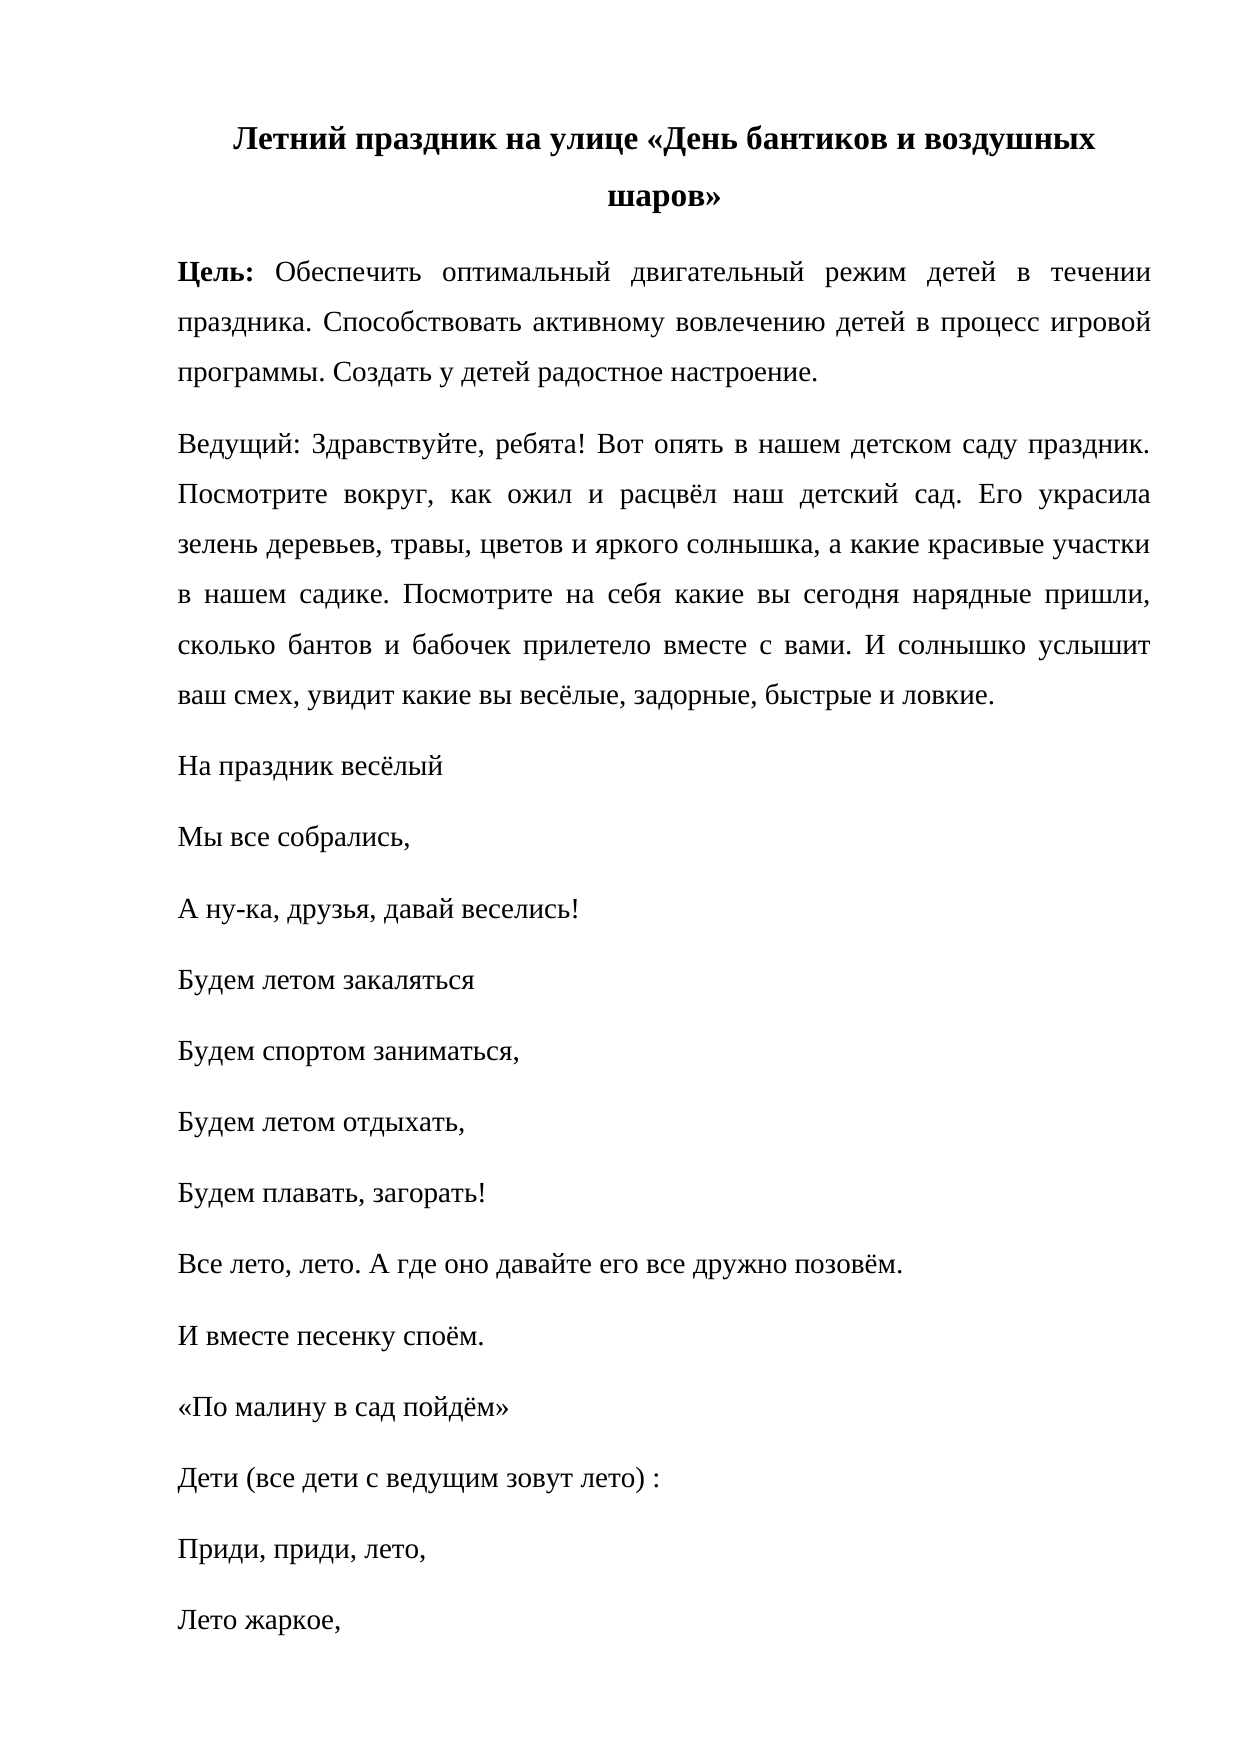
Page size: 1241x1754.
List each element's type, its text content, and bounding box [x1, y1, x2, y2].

text Летний праздник на улице «День бантиков и воздушных шаров» [177, 118, 1152, 214]
text Все лето, лето. А где оно давайте его все дружно позовём. [177, 1246, 1152, 1280]
text Будем летом закаляться [177, 962, 1152, 995]
text «По малину в сад пойдём» [177, 1389, 1152, 1422]
text И вместе песенку споём. [177, 1318, 1152, 1351]
text Будем плавать, загорать! [177, 1175, 1152, 1209]
text Будем спортом заниматься, [177, 1033, 1152, 1067]
text Дети (все дети с ведущим зовут лето) : [177, 1460, 1152, 1493]
text Цель: Обеспечить оптимальный двигательный режим детей в течении праздника. Способствовать активному вовлечению детей в процесс игровой программы. Создать у детей радостное настроение. [177, 254, 1152, 388]
text Приди, приди, лето, [177, 1531, 1152, 1564]
text Мы все собрались, [177, 819, 1152, 853]
text Ведущий: Здравствуйте, ребята! Вот опять в нашем детском саду праздник. Посмотрите вокруг, как ожил и расцвёл наш детский сад. Его украсила зелень деревьев, травы, цветов и яркого солнышка, а какие красивые участки в нашем садике. Посмотрите на себя какие вы сегодня нарядные пришли, сколько бантов и бабочек прилетело вместе с вами. И солнышко услышит ваш смех, увидит какие вы весёлые, задорные, быстрые и ловкие. [177, 426, 1152, 711]
text А ну-ка, друзья, давай веселись! [177, 891, 1152, 924]
text Будем летом отдыхать, [177, 1104, 1152, 1138]
text На праздник весёлый [177, 748, 1152, 782]
text Лето жаркое, [177, 1602, 1152, 1636]
